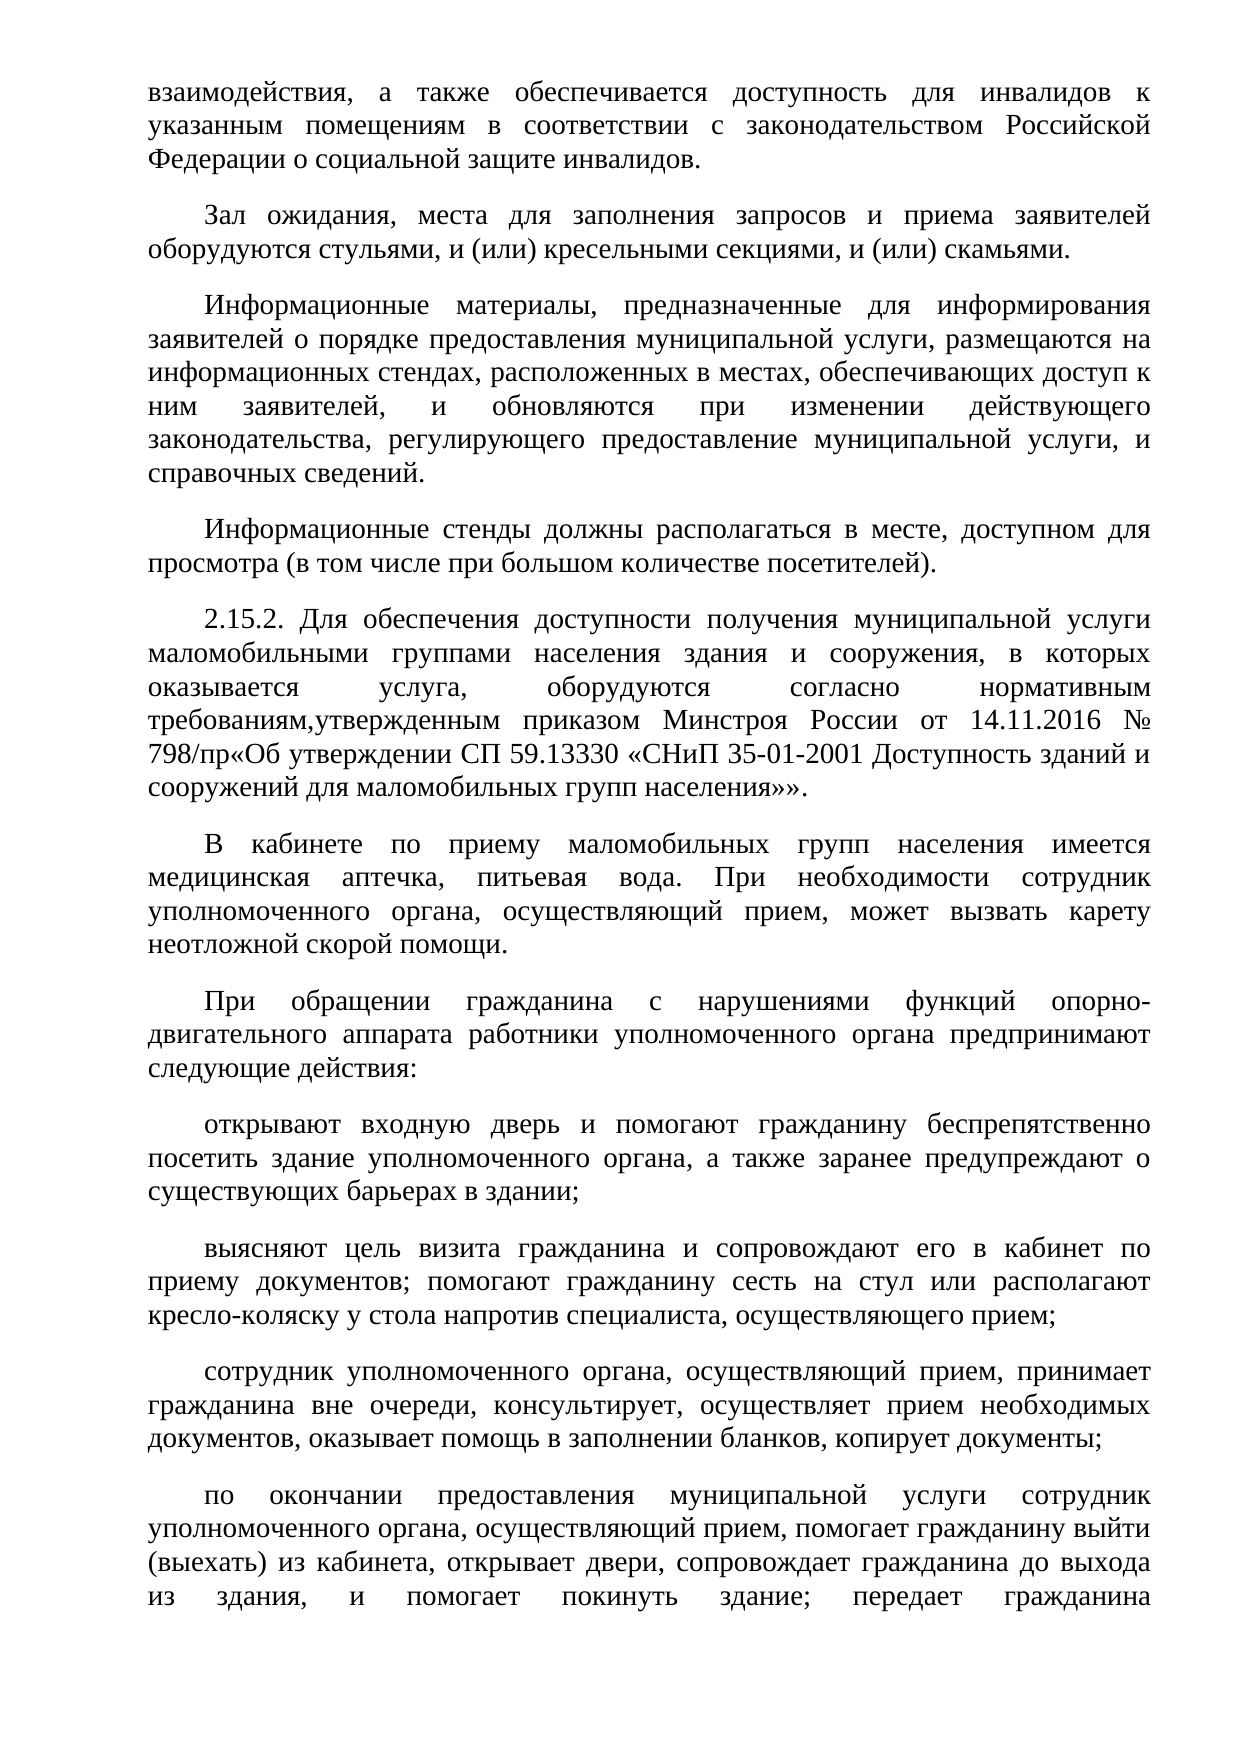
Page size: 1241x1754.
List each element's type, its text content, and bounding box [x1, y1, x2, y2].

text выясняют цель визита гражданина и сопровождают его в кабинет по приему документов; помогают гражданину сесть на стул или располагают кресло-коляску у стола напротив специалиста, осуществляющего прием; [148, 1230, 1152, 1331]
text Информационные стенды должны располагаться в месте, доступном для просмотра (в том числе при большом количестве посетителей). [148, 512, 1152, 579]
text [148, 1477, 1152, 1611]
text Зал ожидания, места для заполнения запросов и приема заявителей оборудуются стульями, и (или) кресельными секциями, и (или) скамьями. [148, 197, 1152, 264]
text В кабинете по приему маломобильных групп населения имеется медицинская аптечка, питьевая вода. При необходимости сотрудник уполномоченного органа, осуществляющий прием, может вызвать карету неотложной скорой помощи. [148, 826, 1152, 960]
text При обращении гражданина с нарушениями функций опорно-двигательного аппарата работники уполномоченного органа предпринимают следующие действия: [148, 983, 1152, 1083]
text открывают входную дверь и помогают гражданину беспрепятственно посетить здание уполномоченного органа, а также заранее предупреждают о существующих барьерах в здании; [148, 1106, 1152, 1207]
text Информационные материалы, предназначенные для информирования заявителей о порядке предоставления муниципальной услуги, размещаются на информационных стендах, расположенных в местах, обеспечивающих доступ к ним заявителей, и обновляются при изменении действующего законодательства, регулирующего предоставление муниципальной услуги, и справочных сведений. [148, 287, 1152, 489]
text сотрудник уполномоченного органа, осуществляющий прием, принимает гражданина вне очереди, консультирует, осуществляет прием необходимых документов, оказывает помощь в заполнении бланков, копирует документы; [148, 1353, 1152, 1454]
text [148, 74, 1152, 174]
text 2.15.2. Для обеспечения доступности получения муниципальной услуги маломобильными группами населения здания и сооружения, в которых оказывается услуга, оборудуются согласно нормативным требованиям,утвержденным приказом Минстроя России от 14.11.2016 № 798/пр«Об утверждении СП 59.13330 «СНиП 35-01-2001 Доступность зданий и сооружений для маломобильных групп населения»». [148, 602, 1152, 803]
